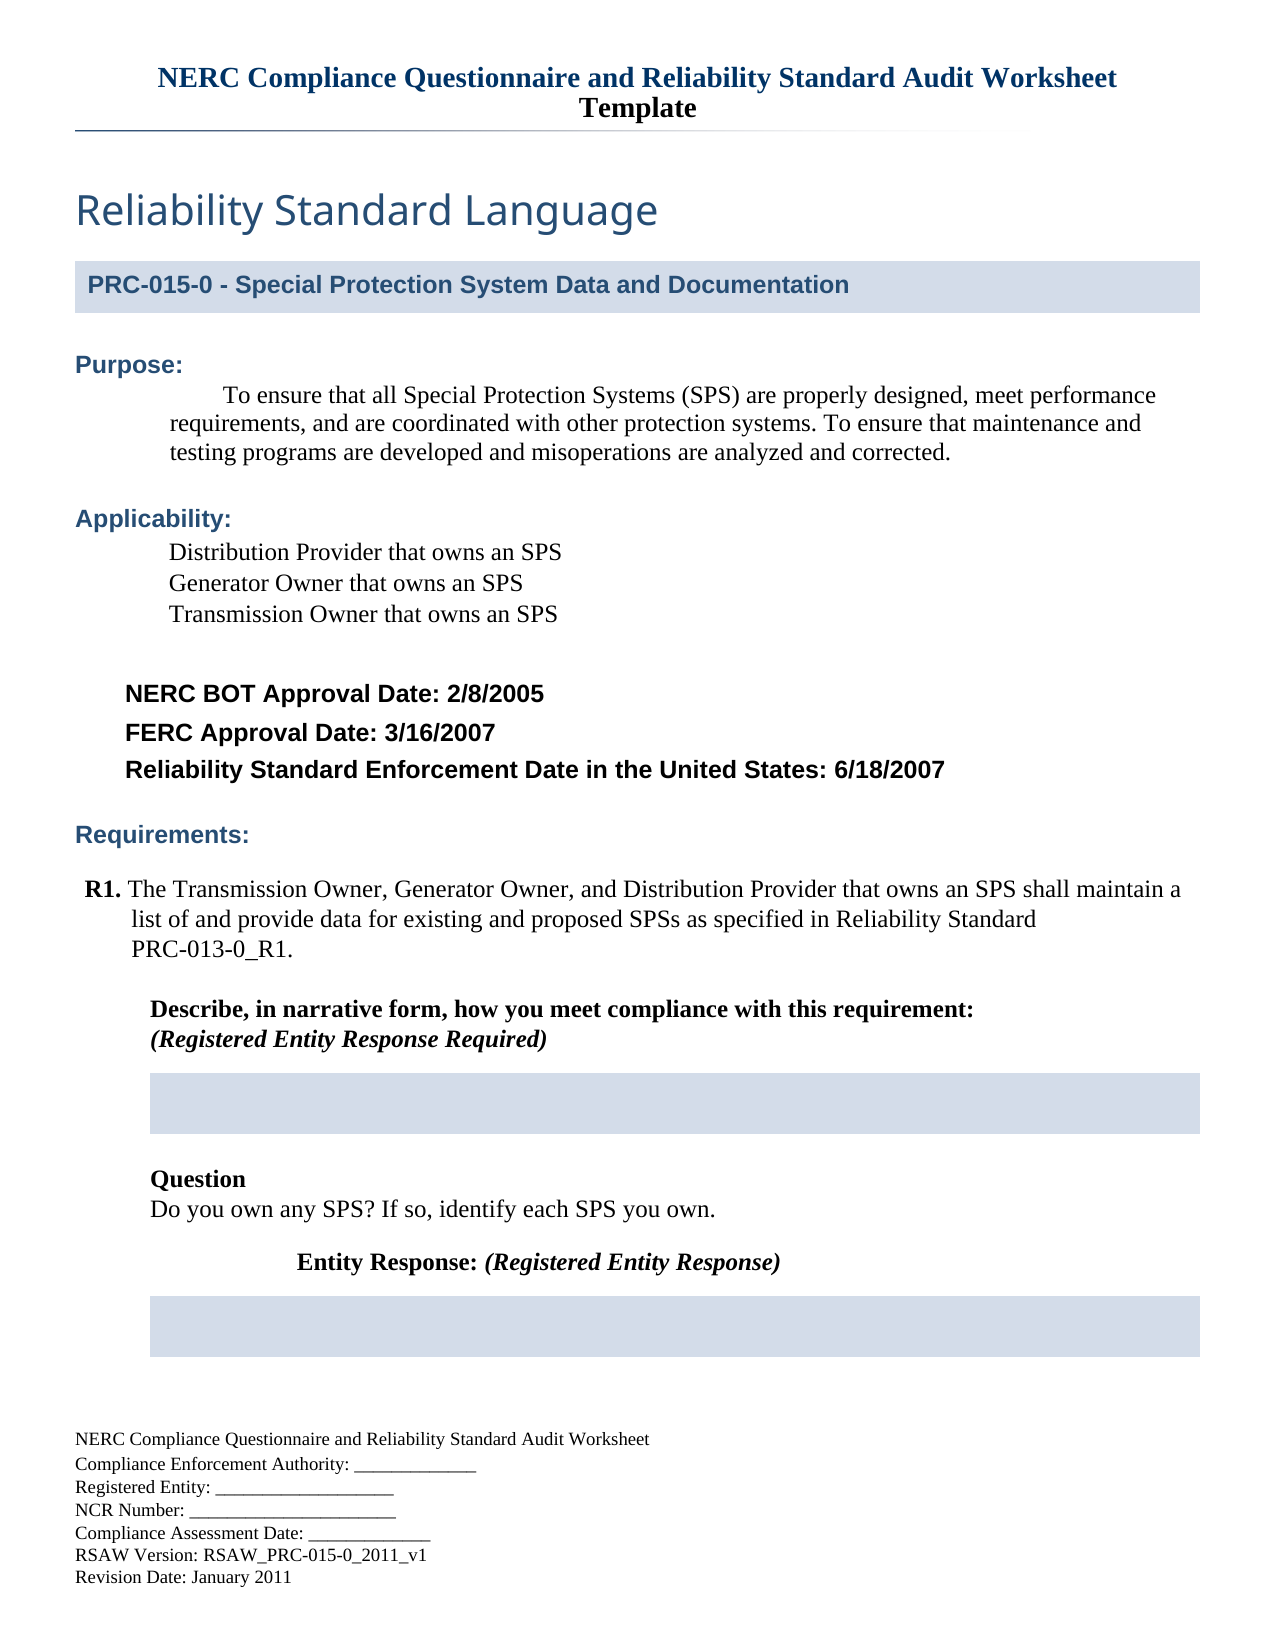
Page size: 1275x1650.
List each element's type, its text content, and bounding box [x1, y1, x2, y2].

text FERC Approval Date: 3/16/2007 [75, 721, 1200, 746]
text Requirements: [75, 818, 1200, 849]
text Purpose: [75, 349, 1200, 380]
text (Registered Entity Response Required) [150, 1023, 1200, 1054]
text To ensure that all Special Protection Systems (SPS) are properly designed, meet performance requirements, and are coordinated with other protection systems. To ensure that maintenance and testing programs are developed and misoperations are analyzed and corrected. [169, 380, 1200, 466]
text Do you own any SPS? If so, identify each SPS you own. [150, 1193, 1200, 1223]
text NERC BOT Approval Date: 2/8/2005 [75, 678, 1200, 709]
text Applicability: [75, 502, 1200, 533]
text Describe, in narrative form, how you meet compliance with this requirement: [150, 992, 1200, 1023]
picture [75, 130, 1054, 137]
text Entity Response: (Registered Entity Response) [150, 1246, 1200, 1277]
text Reliability Standard Enforcement Date in the : 6/18/2007 [75, 759, 1200, 784]
text Generator Owner that owns an SPS [75, 568, 1200, 598]
text PRC-015-0 - Special Protection System Data and Documentation [75, 274, 1200, 299]
subtitle Reliability Standard Language [75, 180, 1200, 237]
text Distribution Provider that owns an SPS [75, 533, 1200, 568]
text Transmission Owner that owns an SPS [75, 598, 1200, 628]
text R1. The Transmission Owner, Generator Owner, and Distribution Provider that owns an SPS shall maintain a list of and provide data for existing and proposed SPSs as specified in Reliability Standard PRC-013-0_R1. [84, 874, 1200, 963]
text Question [150, 1164, 1200, 1193]
